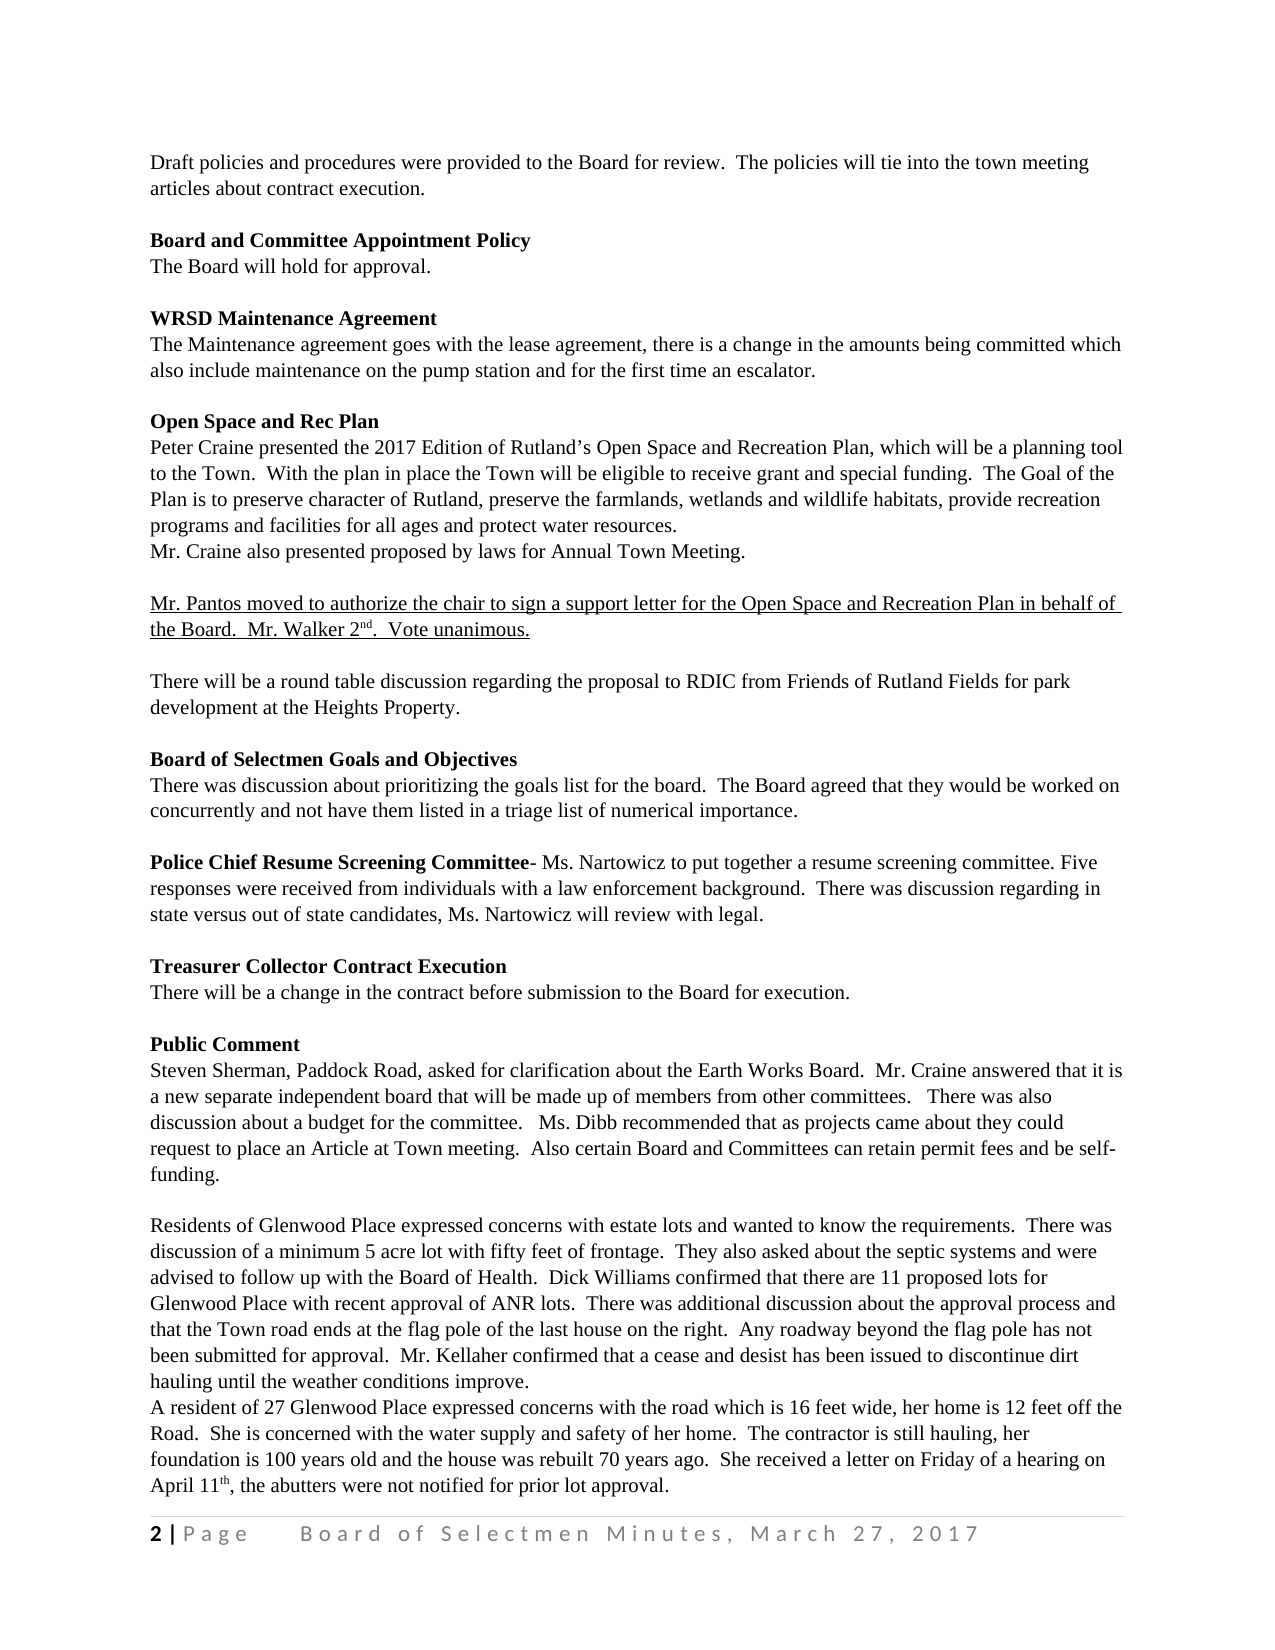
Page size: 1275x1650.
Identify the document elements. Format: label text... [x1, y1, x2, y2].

text Draft policies and procedures were provided to the Board for review. The policies will tie into the town meeting articles about contract execution. [150, 150, 1125, 200]
text There was discussion about prioritizing the goals list for the board. The Board agreed that they would be worked on concurrently and not have them listed in a triage list of numerical importance. [150, 772, 1125, 822]
text WRSD Maintenance Agreement [150, 306, 1125, 330]
text There will be a change in the contract before submission to the Board for execution. [150, 980, 1125, 1004]
text Steven Sherman, Paddock Road, asked for clarification about the Earth Works Board. Mr. Craine answered that it is a new separate independent board that will be made up of members from other committees. There was also discussion about a budget for the committee. Ms. Dibb recommended that as projects came about they could request to place an Article at Town meeting. Also certain Board and Committees can retain permit fees and be self-funding. [150, 1058, 1125, 1186]
text Peter Craine presented the 2017 Edition of Rutland’s Open Space and Recreation Plan, which will be a planning tool to the Town. With the plan in place the Town will be eligible to receive grant and special funding. The Goal of the Plan is to preserve character of Rutland, preserve the farmlands, wetlands and wildlife habitats, provide recreation programs and facilities for all ages and protect water resources. [150, 435, 1125, 537]
text The Maintenance agreement goes with the lease agreement, there is a change in the amounts being committed which also include maintenance on the pump station and for the first time an escalator. [150, 332, 1125, 382]
text Public Comment [150, 1032, 1125, 1056]
text A resident of 27 Glenwood Place expressed concerns with the road which is 16 feet wide, her home is 12 feet off the Road. She is concerned with the water supply and safety of her home. The contractor is still hauling, her foundation is 100 years old and the house was rebuilt 70 years ago. She received a letter on Friday of a hearing on April 11th, the abutters were not notified for prior lot approval. [150, 1395, 1125, 1497]
text There will be a round table discussion regarding the proposal to RDIC from Friends of Rutland Fields for park development at the Heights Property. [150, 669, 1125, 719]
text Residents of Glenwood Place expressed concerns with estate lots and wanted to know the requirements. There was discussion of a minimum 5 acre lot with fifty feet of frontage. They also asked about the septic systems and were advised to follow up with the Board of Health. Dick Williams confirmed that there are 11 proposed lots for Glenwood Place with recent approval of ANR lots. There was additional discussion about the approval process and that the Town road ends at the flag pole of the last house on the right. Any roadway beyond the flag pole has not been submitted for approval. Mr. Kellaher confirmed that a cease and desist has been issued to discontinue dirt hauling until the weather conditions improve. [150, 1213, 1125, 1393]
text Board of Selectmen Goals and Objectives [150, 747, 1125, 771]
text The Board will hold for approval. [150, 254, 1125, 278]
text Mr. Pantos moved to authorize the chair to sign a support letter for the Open Space and Recreation Plan in behalf of the Board. Mr. Walker 2nd. Vote unanimous. [150, 591, 1125, 641]
text Open Space and Rec Plan [150, 409, 1125, 433]
text Police Chief Resume Screening Committee- Ms. Nartowicz to put together a resume screening committee. Five responses were received from individuals with a law enforcement background. There was discussion regarding in state versus out of state candidates, Ms. Nartowicz will review with legal. [150, 850, 1125, 926]
text Treasurer Collector Contract Execution [150, 954, 1125, 978]
text Mr. Craine also presented proposed by laws for Annual Town Meeting. [150, 539, 1125, 563]
text Board and Committee Appointment Policy [150, 228, 1125, 252]
